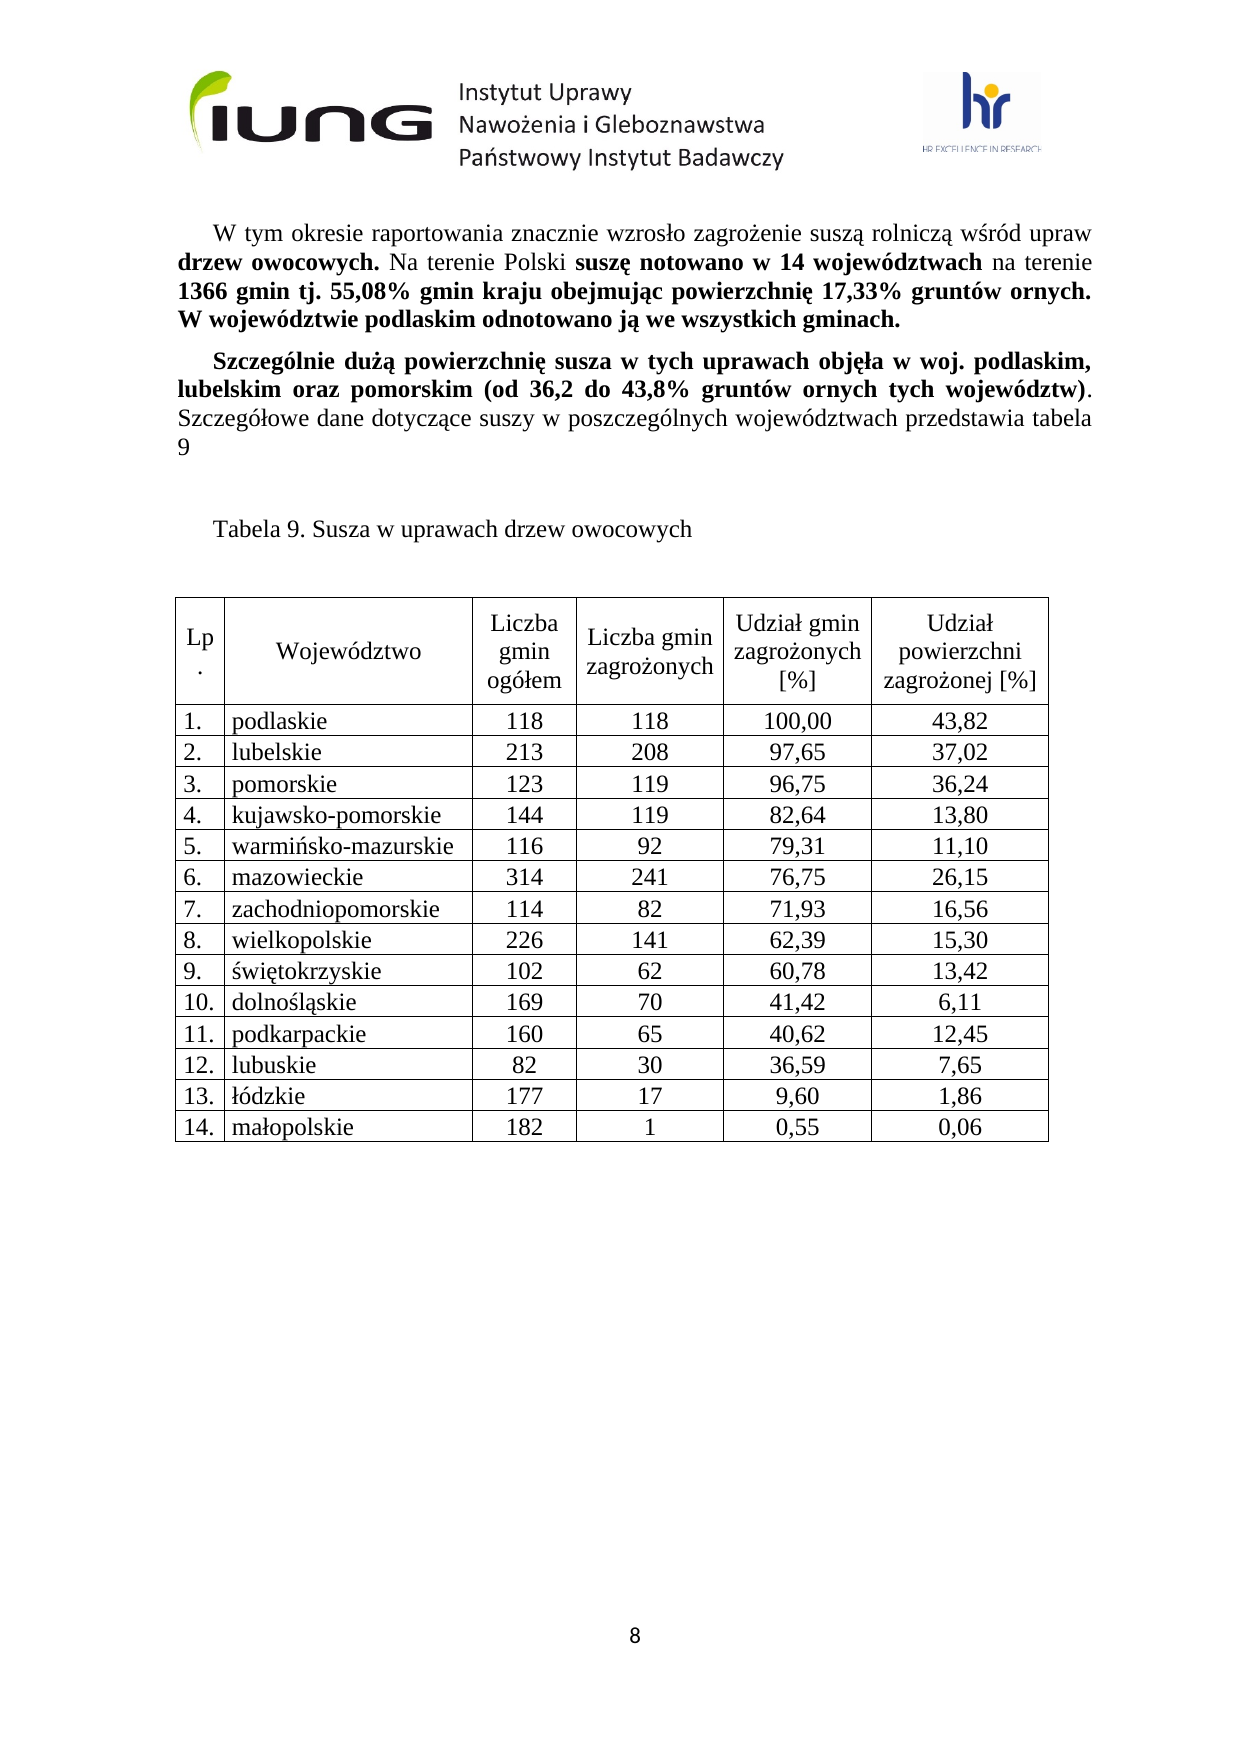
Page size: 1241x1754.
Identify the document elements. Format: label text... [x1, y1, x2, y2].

table_cell małopolskie [225, 1111, 472, 1141]
table_cell 7. [176, 892, 224, 922]
table_cell 177 [473, 1080, 576, 1110]
table_cell 8. [176, 924, 224, 954]
table_cell 36,24 [872, 767, 1048, 797]
table_cell 3. [176, 767, 224, 797]
table_cell 65 [577, 1017, 723, 1047]
table_cell świętokrzyskie [225, 955, 472, 985]
table_cell podkarpackie [225, 1017, 472, 1047]
table_cell 79,31 [724, 830, 871, 860]
table_cell 62 [577, 955, 723, 985]
table_cell wielkopolskie [225, 924, 472, 954]
table_cell 82 [473, 1049, 576, 1079]
table_cell 41,42 [724, 986, 871, 1016]
table_cell 76,75 [724, 861, 871, 891]
table_cell 102 [473, 955, 576, 985]
table_header Liczba gmin ogółem [473, 598, 576, 704]
table_cell 60,78 [724, 955, 871, 985]
table_cell 1,86 [872, 1080, 1048, 1110]
table_cell 10. [176, 986, 224, 1016]
table_cell 6,11 [872, 986, 1048, 1016]
table_cell podlaskie [225, 705, 472, 735]
table_cell 37,02 [872, 736, 1048, 766]
table_cell 100,00 [724, 705, 871, 735]
table_cell 141 [577, 924, 723, 954]
table_cell 213 [473, 736, 576, 766]
text Szczególnie dużą powierzchnię susza w tych uprawach objęła w woj. podlaskim, lubelskim oraz pomorskim (od 36,2 do 43,8% gruntów ornych tych województw). Szczegółowe dane dotyczące suszy w poszczególnych województwach przedstawia tabela 9 [177, 346, 1092, 461]
table_header Udział powierzchni zagrożonej [%] [872, 598, 1048, 704]
table_cell 82 [577, 892, 723, 922]
table_cell 1. [176, 705, 224, 735]
table_cell 30 [577, 1049, 723, 1079]
table_cell 13. [176, 1080, 224, 1110]
table_cell łódzkie [225, 1080, 472, 1110]
table_cell 182 [473, 1111, 576, 1141]
table_cell 9,60 [724, 1080, 871, 1110]
table_cell 92 [577, 830, 723, 860]
table_cell 119 [577, 799, 723, 829]
table_cell 160 [473, 1017, 576, 1047]
table_cell 13,42 [872, 955, 1048, 985]
table_cell 4. [176, 799, 224, 829]
table_cell 114 [473, 892, 576, 922]
table_cell 16,56 [872, 892, 1048, 922]
table_cell 208 [577, 736, 723, 766]
table_cell 226 [473, 924, 576, 954]
table_cell 9. [176, 955, 224, 985]
table_cell 123 [473, 767, 576, 797]
table_cell lubelskie [225, 736, 472, 766]
table_header Liczba gmin zagrożonych [577, 598, 723, 704]
table_cell 1 [577, 1111, 723, 1141]
table_cell 7,65 [872, 1049, 1048, 1079]
table_cell 118 [577, 705, 723, 735]
table_cell 97,65 [724, 736, 871, 766]
table_cell 11,10 [872, 830, 1048, 860]
table_cell 119 [577, 767, 723, 797]
table_cell 2. [176, 736, 224, 766]
table_cell 314 [473, 861, 576, 891]
table_cell 6. [176, 861, 224, 891]
table_cell 12,45 [872, 1017, 1048, 1047]
table_cell 5. [176, 830, 224, 860]
table_cell 26,15 [872, 861, 1048, 891]
table_cell 40,62 [724, 1017, 871, 1047]
table_cell 96,75 [724, 767, 871, 797]
table_cell 11. [176, 1017, 224, 1047]
table_cell 70 [577, 986, 723, 1016]
table_cell lubuskie [225, 1049, 472, 1079]
table_cell 0,55 [724, 1111, 871, 1141]
table_cell kujawsko-pomorskie [225, 799, 472, 829]
table_header Województwo [225, 598, 472, 704]
table_cell mazowieckie [225, 861, 472, 891]
table_cell 43,82 [872, 705, 1048, 735]
table_cell dolnośląskie [225, 986, 472, 1016]
picture [923, 72, 1042, 150]
table_cell 12. [176, 1049, 224, 1079]
table_cell 82,64 [724, 799, 871, 829]
table_cell 116 [473, 830, 576, 860]
table_header Udział gmin zagrożonych [%] [724, 598, 871, 704]
table_cell 241 [577, 861, 723, 891]
table_cell 71,93 [724, 892, 871, 922]
text W tym okresie raportowania znacznie wzrosło zagrożenie suszą rolniczą wśród upraw drzew owocowych. Na terenie Polski suszę notowano w 14 województwach na terenie 1366 gmin tj. 55,08% gmin kraju obejmując powierzchnię 17,33% gruntów ornych. W województwie podlaskim odnotowano ją we wszystkich gminach. [177, 218, 1092, 333]
table_cell 15,30 [872, 924, 1048, 954]
table_cell 62,39 [724, 924, 871, 954]
table_cell zachodniopomorskie [225, 892, 472, 922]
text Tabela 9. Susza w uprawach drzew owocowych [177, 514, 1092, 543]
table_cell 169 [473, 986, 576, 1016]
table_cell 17 [577, 1080, 723, 1110]
table_cell 144 [473, 799, 576, 829]
table_cell 0,06 [872, 1111, 1048, 1141]
table_cell 36,59 [724, 1049, 871, 1079]
table_cell 118 [473, 705, 576, 735]
table_header Lp. [176, 598, 224, 704]
table_cell 14. [176, 1111, 224, 1141]
table_cell warmińsko-mazurskie [225, 830, 472, 860]
table_cell pomorskie [225, 767, 472, 797]
table_cell 13,80 [872, 799, 1048, 829]
